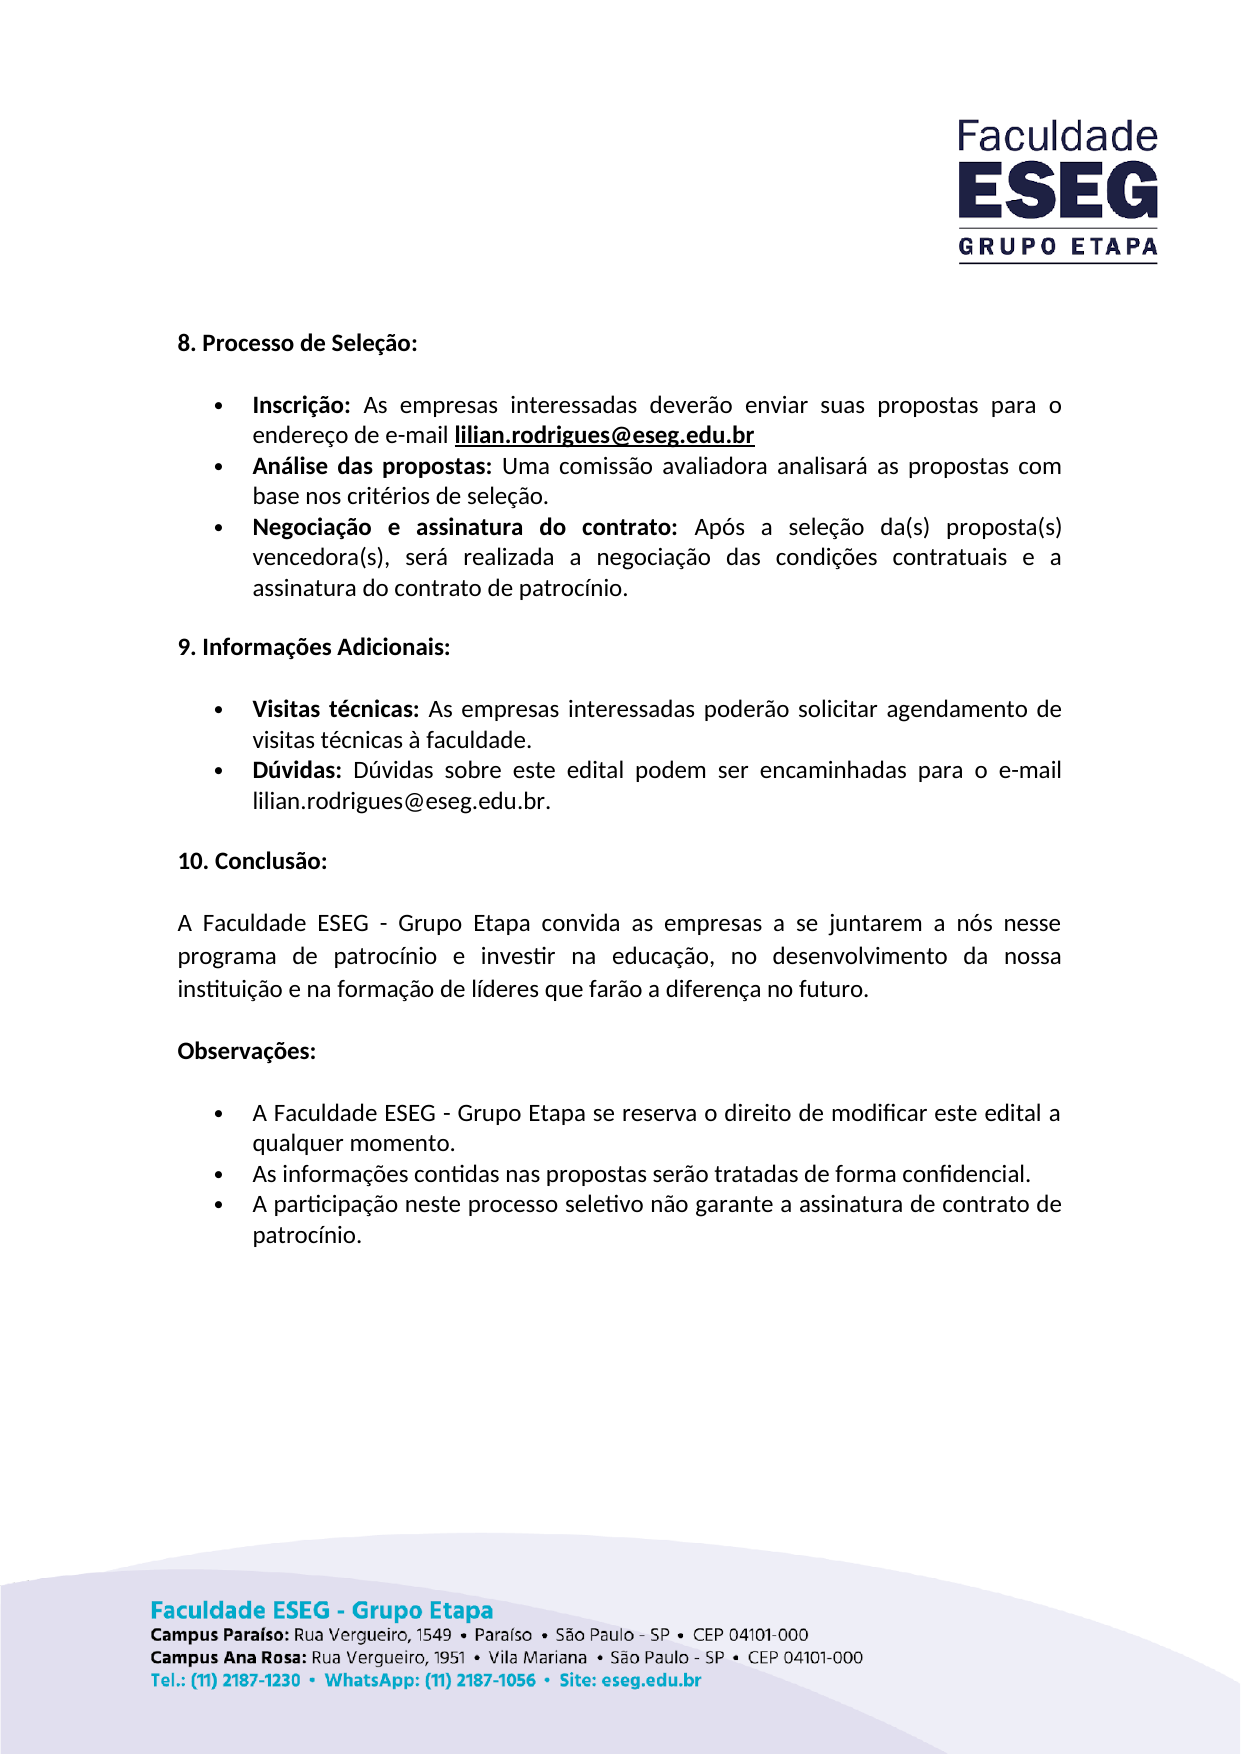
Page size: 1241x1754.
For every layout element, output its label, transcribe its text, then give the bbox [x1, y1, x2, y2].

list Análise das propostas: Uma comissão avaliadora analisará as propostas com base nos critérios de seleção. [215, 450, 1063, 511]
list Negociação e assinatura do contrato: Após a seleção da(s) proposta(s) vencedora(s), será realizada a negociação das condições contratuais e a assinatura do contrato de patrocínio. [215, 511, 1063, 602]
list A Faculdade ESEG - Grupo Etapa se reserva o direito de modificar este edital a qualquer momento. [215, 1097, 1063, 1158]
picture [0, 0, 1241, 1754]
text 9. Informações Adicionais: [177, 632, 1063, 662]
text A Faculdade ESEG - Grupo Etapa convida as empresas a se juntarem a nós nesse programa de patrocínio e investir na educação, no desenvolvimento da nossa instituição e na formação de líderes que farão a diferença no futuro. [177, 907, 1063, 1003]
list Visitas técnicas: As empresas interessadas poderão solicitar agendamento de visitas técnicas à faculdade. [215, 694, 1063, 755]
text Observações: [177, 1035, 1063, 1065]
list Dúvidas: Dúvidas sobre este edital podem ser encaminhadas para o e-mail lilian.rodrigues@eseg.edu.br. [215, 755, 1063, 816]
list As informações contidas nas propostas serão tratadas de forma confidencial. [215, 1158, 1063, 1188]
text 10. Conclusão: [177, 845, 1063, 875]
list A participação neste processo seletivo não garante a assinatura de contrato de patrocínio. [215, 1188, 1063, 1249]
list Inscrição: As empresas interessadas deverão enviar suas propostas para o endereço de e-mail lilian.rodrigues@eseg.edu.br [215, 389, 1063, 450]
text 8. Processo de Seleção: [177, 327, 1063, 357]
